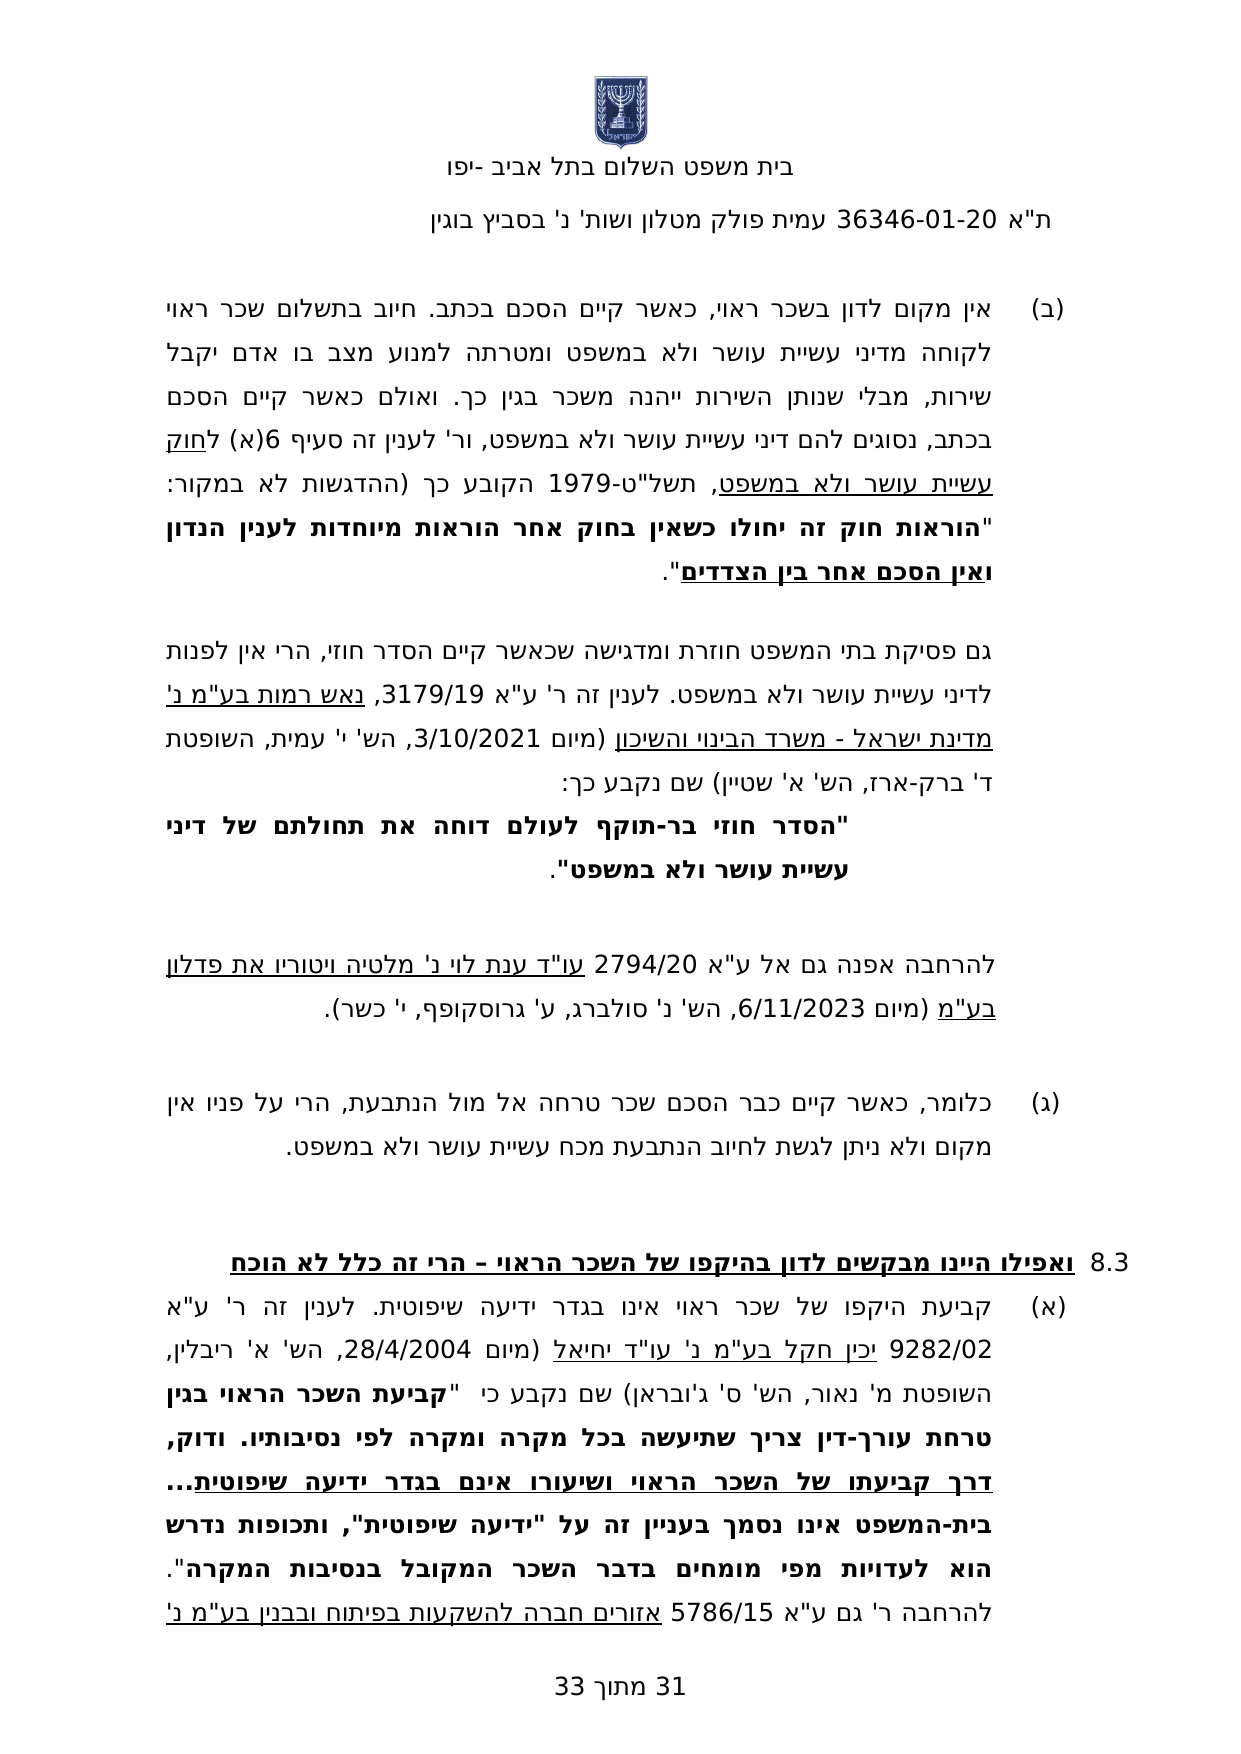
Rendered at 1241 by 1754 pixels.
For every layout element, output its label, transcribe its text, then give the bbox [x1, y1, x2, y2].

list כלומר, כאשר קיים כבר הסכם שכר טרחה אל מול הנתבעת, הרי על פניו אין מקום ולא ניתן לגשת לחיוב הנתבעת מכח עשיית עושר ולא במשפט. [165, 1088, 1031, 1161]
list אין מקום לדון בשכר ראוי, כאשר קיים הסכם בכתב. חיוב בתשלום שכר ראוי לקוחה מדיני עשיית עושר ולא במשפט ומטרתה למנוע מצב בו אדם יקבל שירות, מבלי שנותן השירות ייהנה משכר בגין כך. ואולם כאשר קיים הסכם בכתב, נסוגים להם דיני עשיית עושר ולא במשפט, ור' לענין זה סעיף 6(א) לחוק עשיית עושר ולא במשפט, תשל"ט-1979 הקובע כך (ההדגשות לא במקור: "הוראות חוק זה יחולו כשאין בחוק אחר הוראות מיוחדות לענין הנדון ואין הסכם אחר בין הצדדים". [165, 294, 1031, 586]
list גם פסיקת בתי המשפט חוזרת ומדגישה שכאשר קיים הסדר חוזי, הרי אין לפנות לדיני עשיית עושר ולא במשפט. לענין זה ר' ע"א 3179/19, נאש רמות בע"מ נ' מדינת ישראל - משרד הבינוי והשיכון (מיום 3/10/2021, הש' י' עמית, השופטת ד' ברק-ארז, הש' א' שטיין) שם נקבע כך: [165, 636, 993, 797]
list ואפילו היינו מבקשים לדון בהיקפו של השכר הראוי – הרי זה כלל לא הוכח [165, 1248, 1089, 1277]
list להרחבה אפנה גם אל ע"א 2794/20 עו"ד ענת לוי נ' מלטיה ויטוריו את פדלון בע"מ (מיום 6/11/2023, הש' נ' סולברג, ע' גרוסקופף, י' כשר). [165, 950, 996, 1023]
list "הסדר חוזי בר-תוקף לעולם דוחה את תחולתם של דיני עשיית עושר ולא במשפט". [165, 811, 850, 884]
picture [589, 75, 651, 152]
